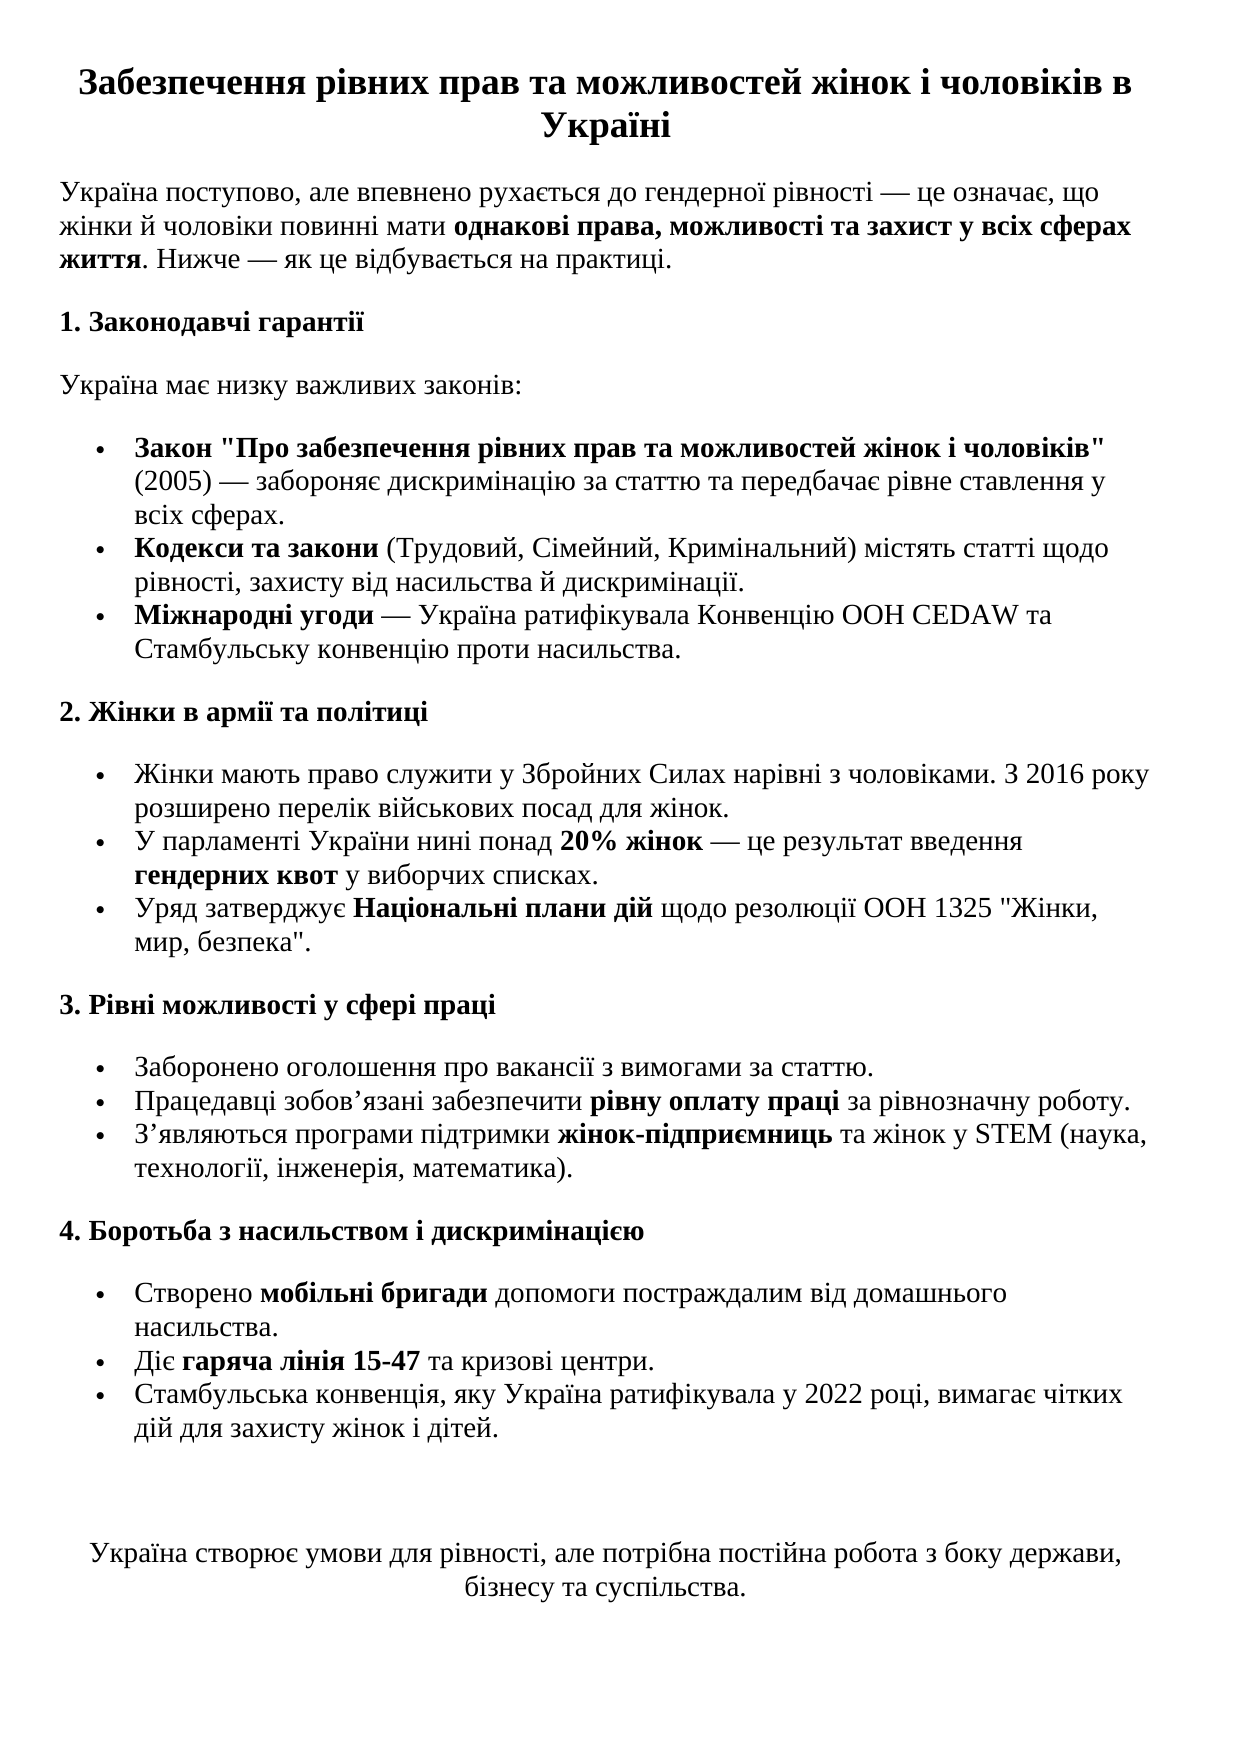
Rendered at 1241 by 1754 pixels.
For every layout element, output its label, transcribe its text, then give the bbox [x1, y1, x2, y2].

text Україна має низку важливих законів: [59, 367, 1152, 401]
list Уряд затверджує Національні плани дій щодо резолюції ООН 1325 "Жінки, мир, безпека". [97, 891, 1152, 958]
list Заборонено оголошення про вакансії з вимогами за статтю. [97, 1049, 1152, 1083]
list Закон "Про забезпечення рівних прав та можливостей жінок і чоловіків" (2005) — забороняє дискримінацію за статтю та передбачає рівне ставлення у всіх сферах. [97, 430, 1152, 530]
text Україна поступово, але впевнено рухається до гендерної рівності — це означає, що жінки й чоловіки повинні мати однакові права, можливості та захист у всіх сферах життя. Нижче — як це відбувається на практиці. [59, 174, 1152, 275]
list Діє гаряча лінія 15-47 та кризові центри. [97, 1343, 1152, 1376]
text Україна створює умови для рівності, але потрібна постійна робота з боку держави, бізнесу та суспільства. [59, 1535, 1152, 1602]
text Забезпечення рівних прав та можливостей жінок і чоловіків в Україні [59, 59, 1152, 145]
text 1. Законодавчі гарантії [59, 304, 1152, 338]
list Стамбульська конвенція, яку Україна ратифікувала у 2022 році, вимагає чітких дій для захисту жінок і дітей. [97, 1376, 1152, 1443]
list Працедавці зобов’язані забезпечити рівну оплату праці за рівнозначну роботу. [97, 1083, 1152, 1117]
list Створено мобільні бригади допомоги постраждалим від домашнього насильства. [97, 1276, 1152, 1343]
text 3. Рівні можливості у сфері праці [59, 987, 1152, 1020]
text 2. Жінки в армії та політиці [59, 694, 1152, 727]
list Жінки мають право служити у Збройних Силах нарівні з чоловіками. З 2016 року розширено перелік військових посад для жінок. [97, 756, 1152, 823]
list З’являються програми підтримки жінок-підприємниць та жінок у STEM (наука, технології, інженерія, математика). [97, 1117, 1152, 1184]
list Міжнародні угоди — Україна ратифікувала Конвенцію ООН CEDAW та Стамбульську конвенцію проти насильства. [97, 597, 1152, 664]
list Кодекси та закони (Трудовий, Сімейний, Кримінальний) містять статті щодо рівності, захисту від насильства й дискримінації. [97, 530, 1152, 597]
list У парламенті України нині понад 20% жінок — це результат введення гендерних квот у виборчих списках. [97, 823, 1152, 891]
text 4. Боротьба з насильством і дискримінацією [59, 1213, 1152, 1246]
